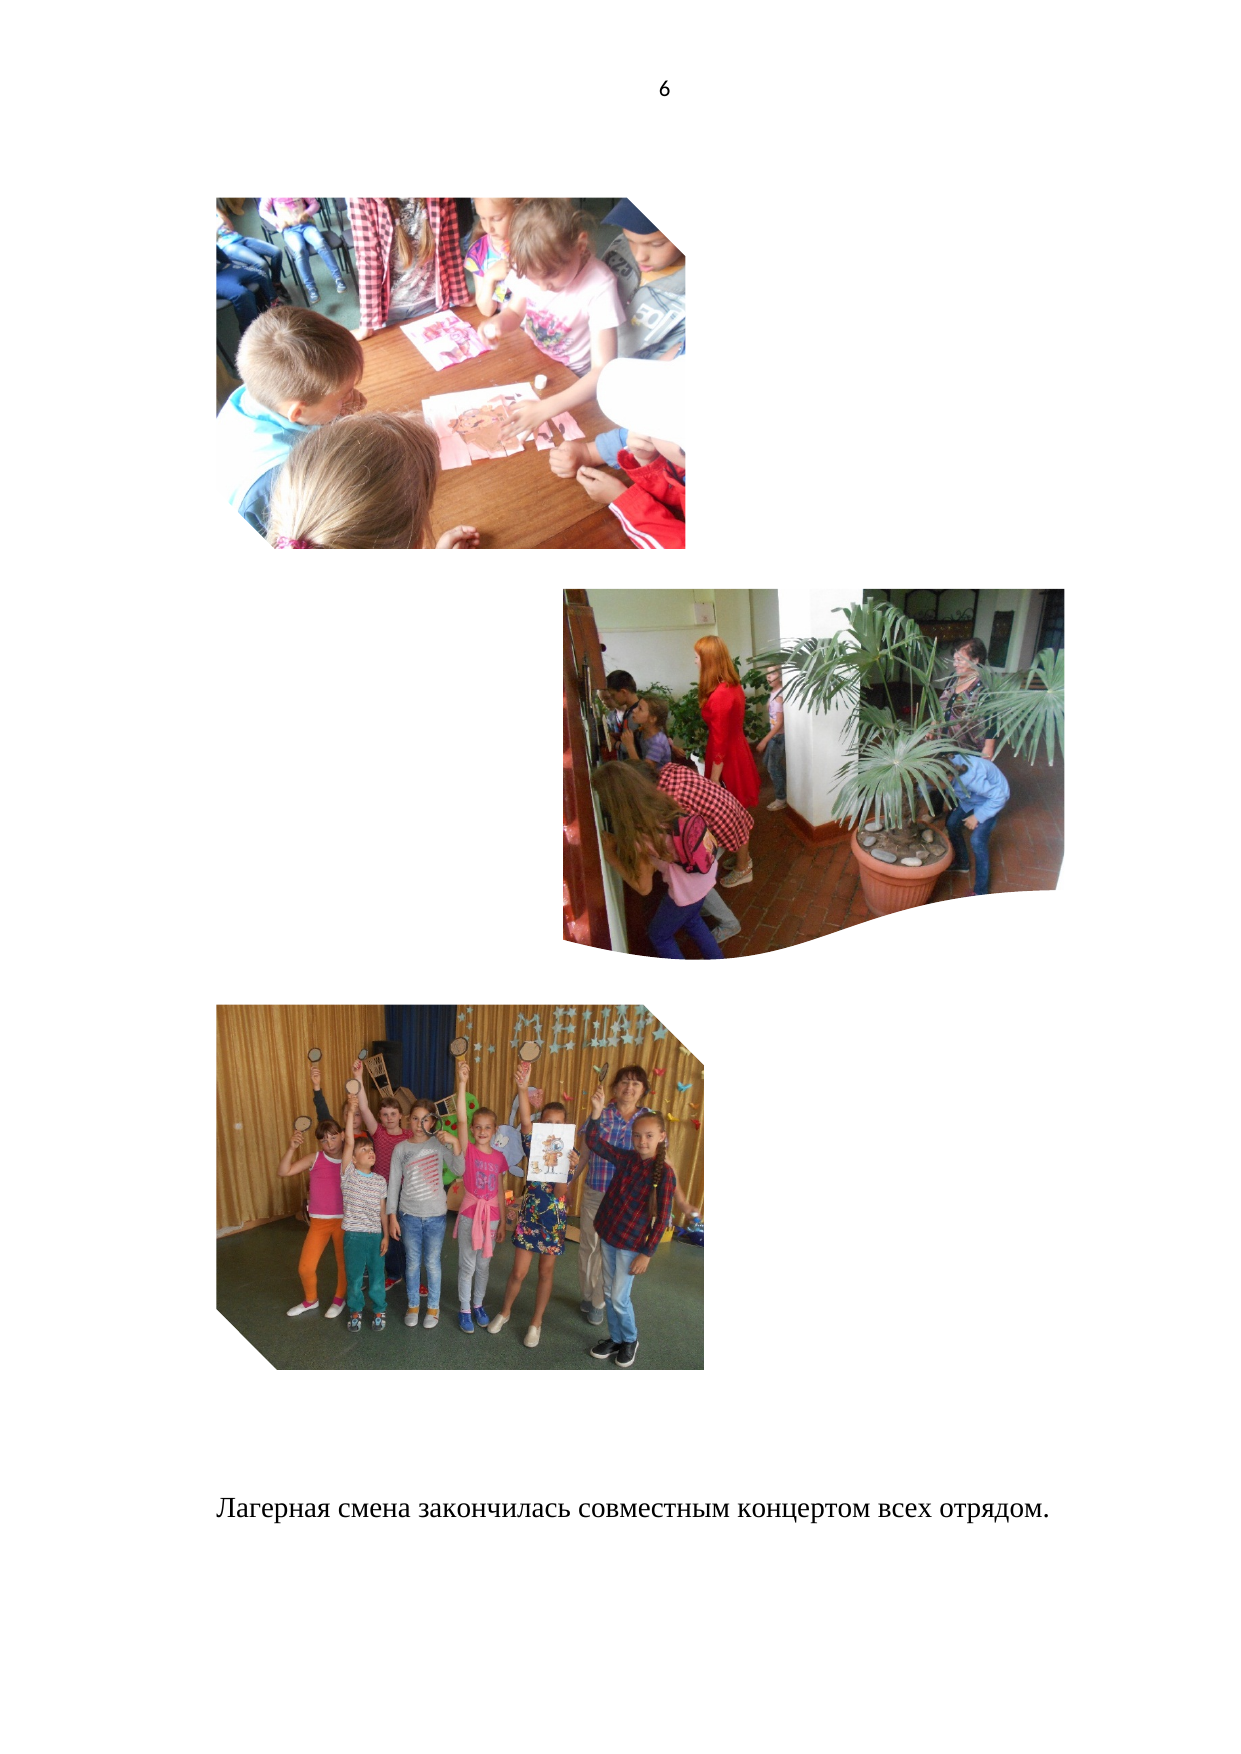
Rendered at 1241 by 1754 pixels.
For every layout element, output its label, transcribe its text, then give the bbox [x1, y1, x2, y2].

text Лагерная смена закончилась совместным концертом всех отрядом. [216, 1490, 1123, 1523]
picture [216, 1004, 704, 1370]
picture [563, 588, 1065, 960]
picture [216, 197, 686, 549]
